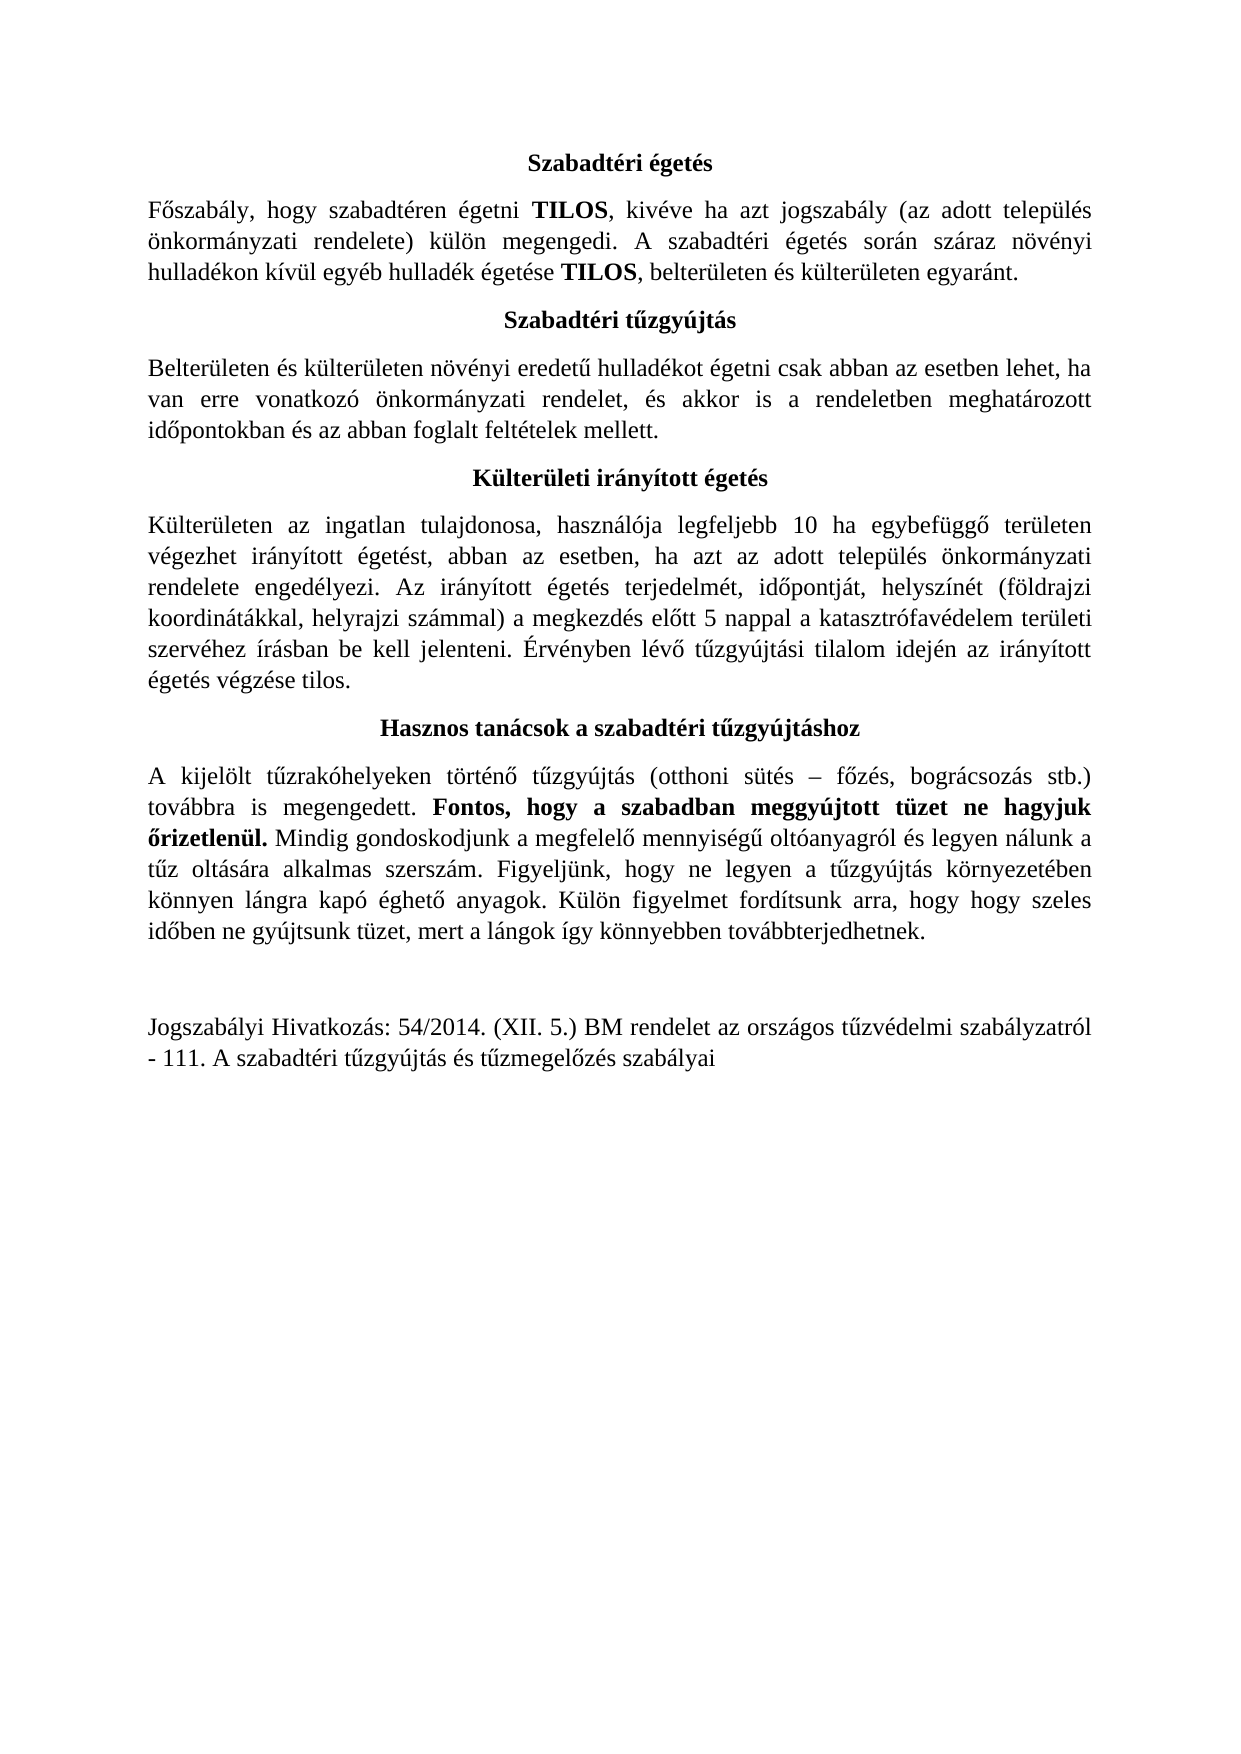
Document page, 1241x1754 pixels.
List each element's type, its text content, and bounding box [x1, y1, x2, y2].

text Főszabály, hogy szabadtéren égetni TILOS, kivéve ha azt jogszabály (az adott település önkormányzati rendelete) külön megengedi. A szabadtéri égetés során száraz növényi hulladékon kívül egyéb hulladék égetése TILOS, belterületen és külterületen egyaránt. [148, 195, 1093, 286]
text Belterületen és külterületen növényi eredetű hulladékot égetni csak abban az esetben lehet, ha van erre vonatkozó önkormányzati rendelet, és akkor is a rendeletben meghatározott időpontokban és az abban foglalt feltételek mellett. [148, 353, 1093, 444]
text Hasznos tanácsok a szabadtéri tűzgyújtáshoz [148, 713, 1093, 742]
text A kijelölt tűzrakóhelyeken történő tűzgyújtás (otthoni sütés – főzés, bográcsozás stb.) továbbra is megengedett. Fontos, hogy a szabadban meggyújtott tüzet ne hagyjuk őrizetlenül. Mindig gondoskodjunk a megfelelő mennyiségű oltóanyagról és legyen nálunk a tűz oltására alkalmas szerszám. Figyeljünk, hogy ne legyen a tűzgyújtás környezetében könnyen lángra kapó éghető anyagok. Külön figyelmet fordítsunk arra, hogy hogy szeles időben ne gyújtsunk tüzet, mert a lángok így könnyebben továbbterjedhetnek. [148, 761, 1093, 945]
text Szabadtéri tűzgyújtás [148, 305, 1093, 334]
text Külterületen az ingatlan tulajdonosa, használója legfeljebb 10 ha egybefüggő területen végezhet irányított égetést, abban az esetben, ha azt az adott település önkormányzati rendelete engedélyezi. Az irányított égetés terjedelmét, időpontját, helyszínét (földrajzi koordinátákkal, helyrajzi számmal) a megkezdés előtt 5 nappal a katasztrófavédelem területi szervéhez írásban be kell jelenteni. Érvényben lévő tűzgyújtási tilalom idején az irányított égetés végzése tilos. [148, 510, 1093, 694]
text Szabadtéri égetés [148, 148, 1093, 176]
text Külterületi irányított égetés [148, 463, 1093, 491]
text Jogszabályi Hivatkozás: 54/2014. (XII. 5.) BM rendelet az országos tűzvédelmi szabályzatról - 111. A szabadtéri tűzgyújtás és tűzmegelőzés szabályai [148, 1012, 1093, 1071]
